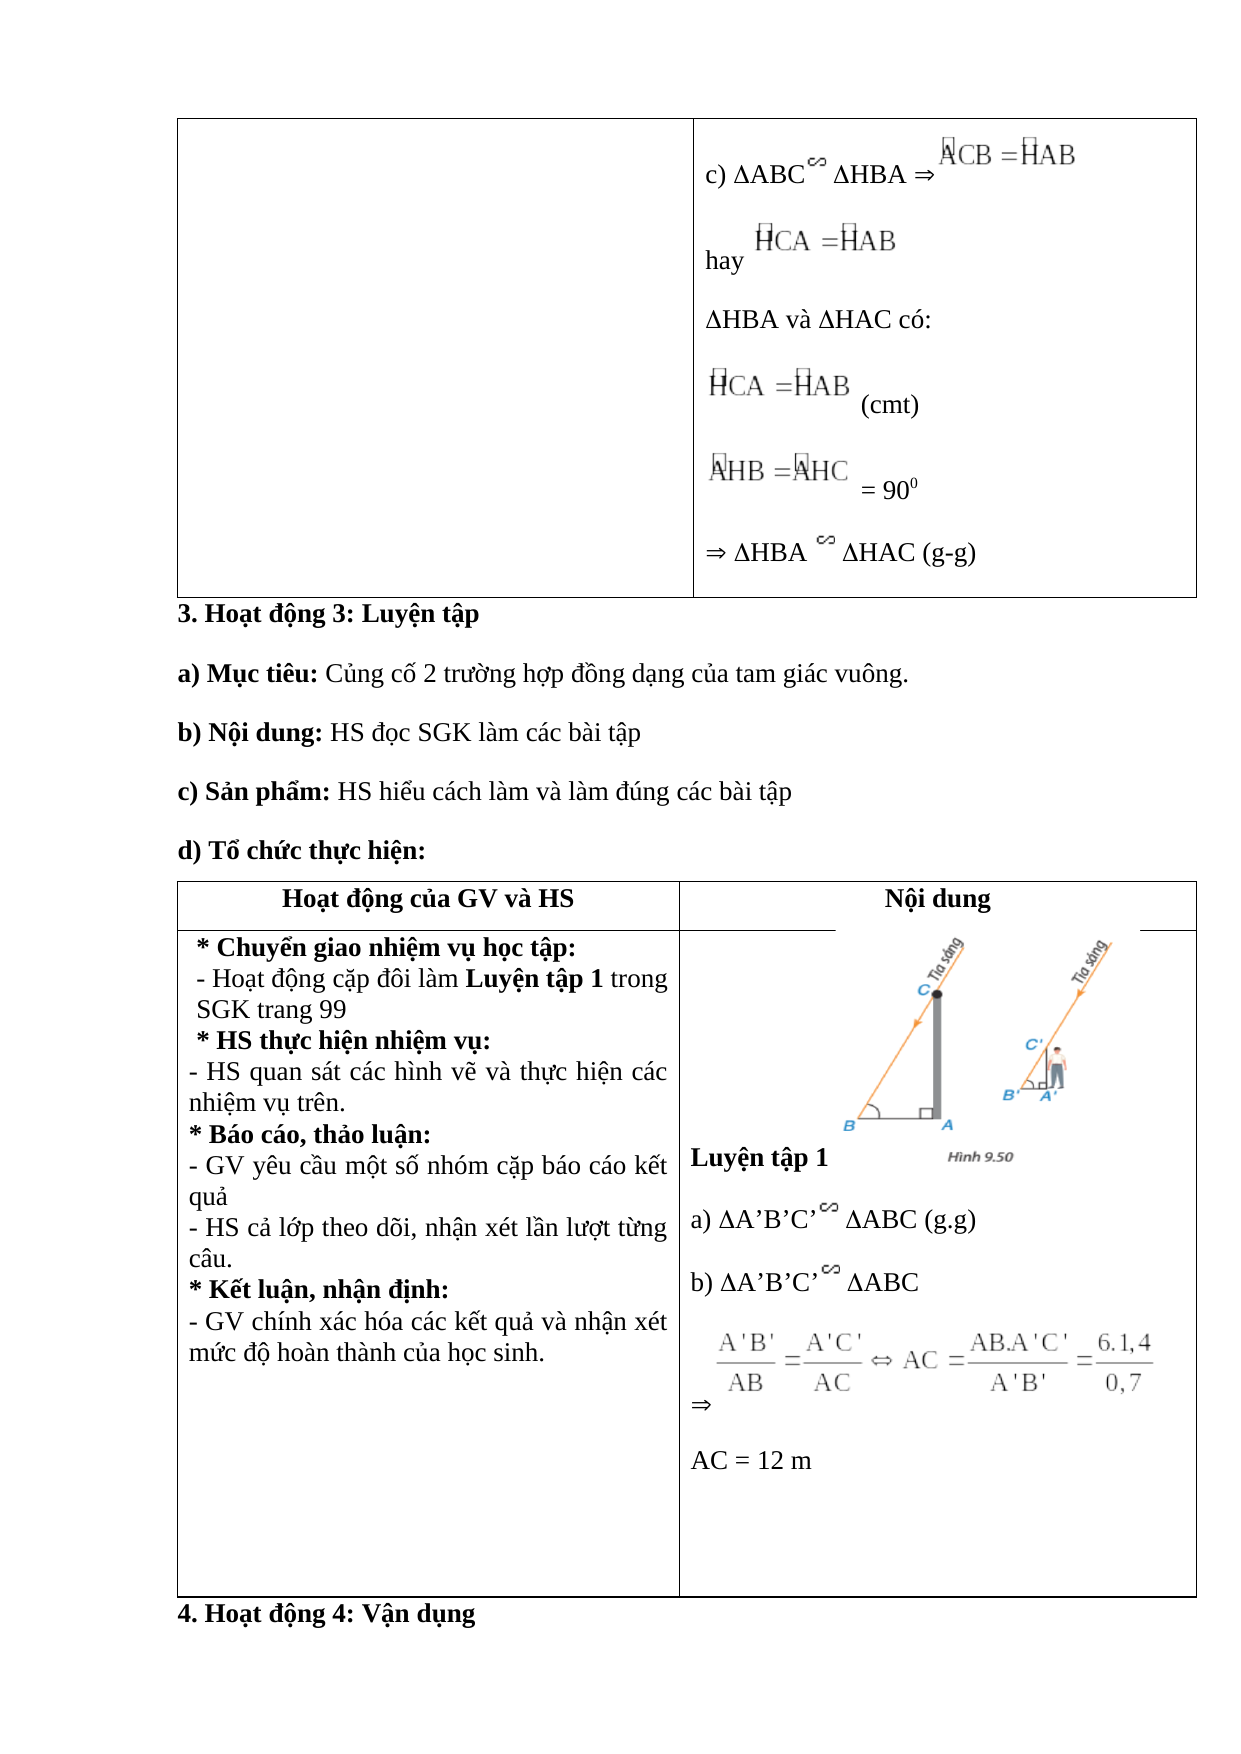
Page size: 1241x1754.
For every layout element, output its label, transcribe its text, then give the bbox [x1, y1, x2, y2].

table_header Hoạt động của GV và HS [178, 882, 679, 930]
picture [814, 533, 835, 549]
table_header Nội dung [680, 882, 1196, 930]
text a) Mục tiêu: Củng cố 2 trường hợp đồng dạng của tam giác vuông. [177, 657, 1122, 688]
picture [835, 930, 1141, 1167]
text c) Sản phẩm: HS hiểu cách làm và làm đúng các bài tập [177, 775, 1122, 806]
table_cell Luyện tập 1 a) A’B’C’ ABC (g.g) b) A’B’C’ ABC AC = 12 m [680, 931, 1196, 1596]
picture [805, 155, 827, 171]
table_cell * Chuyển giao nhiệm vụ học tập: - Hoạt động cặp đôi làm Luyện tập 1 trong SGK trang 99 * HS thực hiện nhiệm vụ: - HS quan sát các hình vẽ và thực hiện các nhiệm vụ trên. * Báo cáo, thảo luận: - GV yêu cầu một số nhóm cặp báo cáo kết quả - HS cả lớp theo dõi, nhận xét lần lượt từng câu. * Kết luận, nhận định: - GV chính xác hóa các kết quả và nhận xét mức độ hoàn thành của học sinh. [178, 931, 679, 1596]
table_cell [694, 119, 1196, 597]
text 3. Hoạt động 3: Luyện tập [177, 598, 1122, 629]
text d) Tổ chức thực hiện: [177, 834, 1122, 865]
text b) Nội dung: HS đọc SGK làm các bài tập [177, 716, 1122, 747]
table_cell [178, 119, 693, 597]
picture [819, 1262, 840, 1279]
picture [817, 1200, 839, 1217]
text 4. Hoạt động 4: Vận dụng [177, 1598, 1122, 1628]
